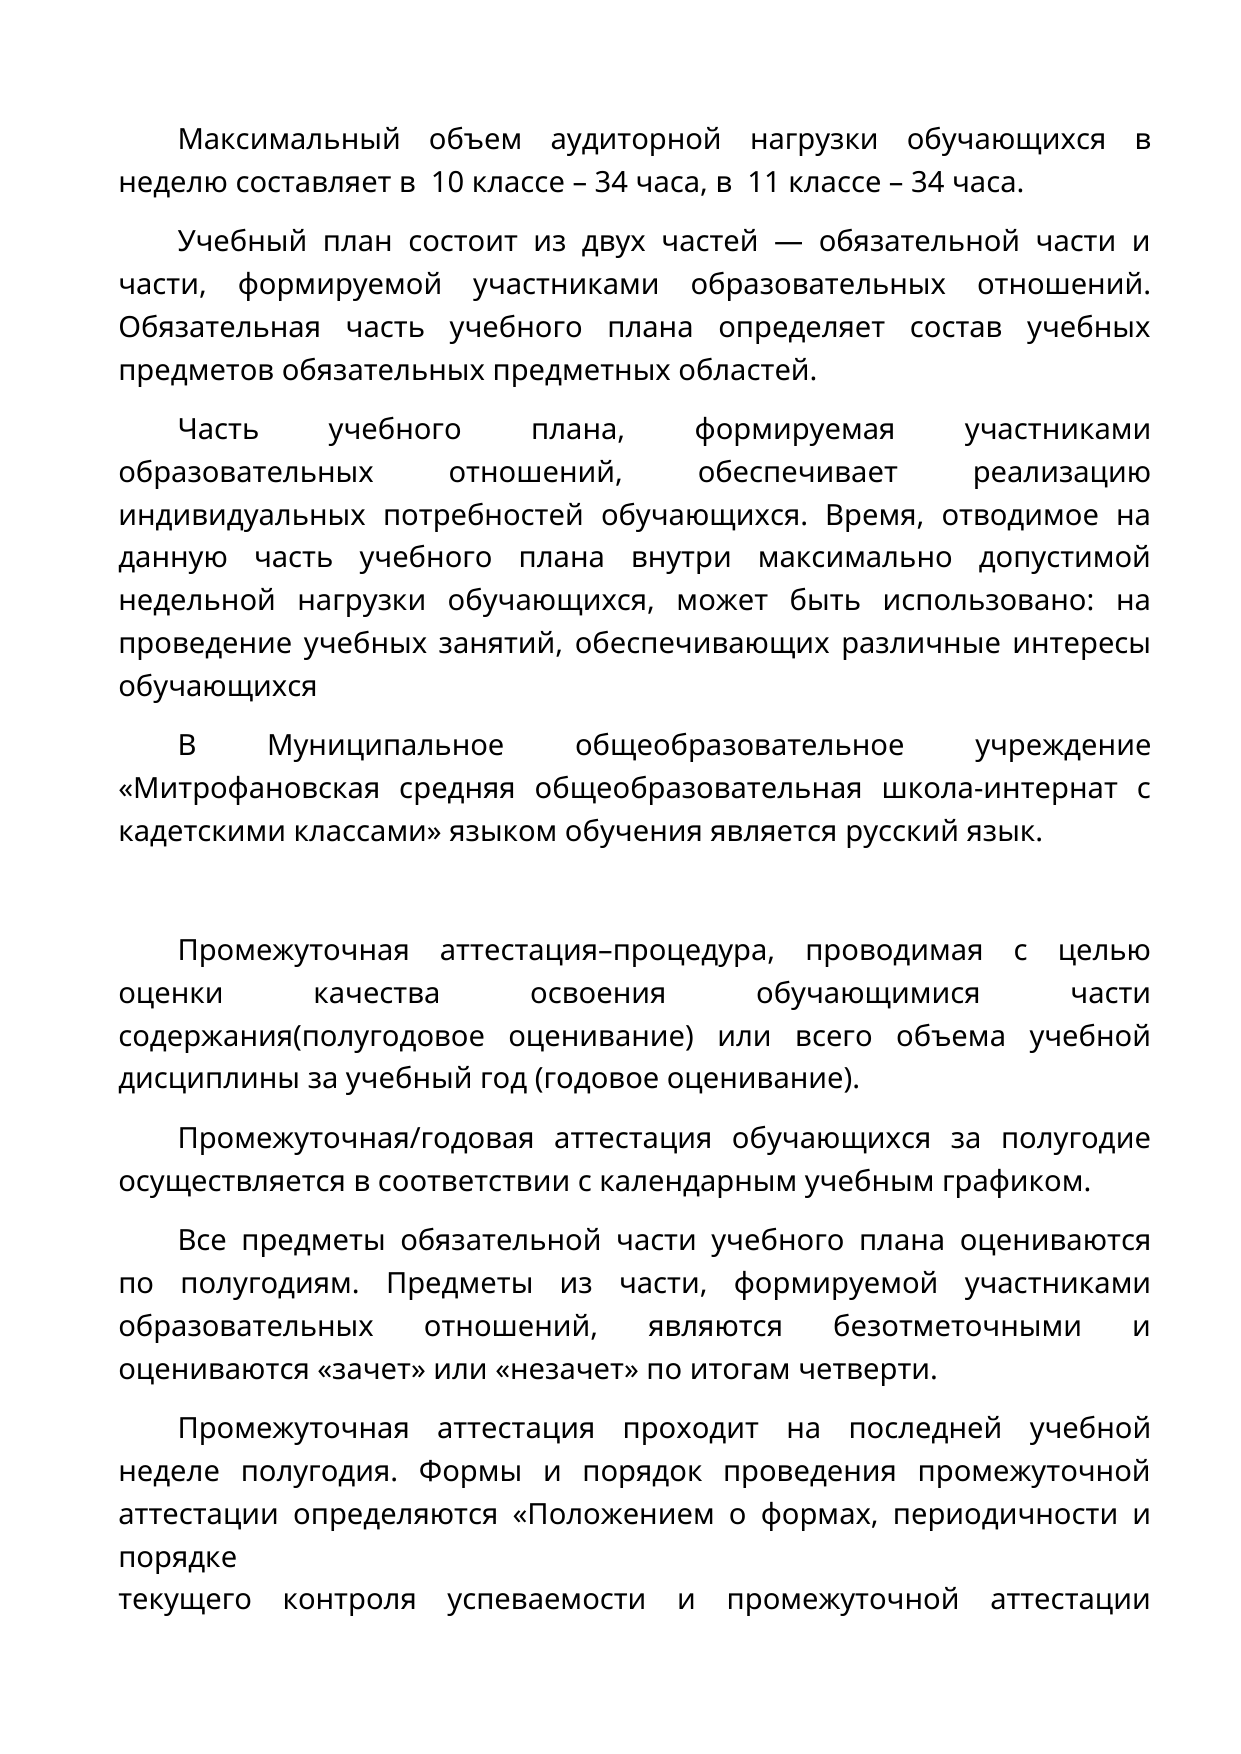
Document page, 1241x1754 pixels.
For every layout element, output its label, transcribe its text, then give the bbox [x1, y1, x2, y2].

text Максимальный объем аудиторной нагрузки обучающихся в неделю составляет в 10 классе – 34 часа, в 11 классе – 34 часа. [118, 118, 1152, 201]
text Все предметы обязательной части учебного плана оцениваются по полугодиям. Предметы из части, формируемой участниками образовательных отношений, являются безотметочными и оцениваются «зачет» или «незачет» по итогам четверти. [118, 1219, 1152, 1388]
text Промежуточная/годовая аттестация обучающихся за полугодие осуществляется в соответствии с календарным учебным графиком. [118, 1117, 1152, 1200]
text Часть учебного плана, формируемая участниками образовательных отношений, обеспечивает реализацию индивидуальных потребностей обучающихся. Время, отводимое на данную часть учебного плана внутри максимально допустимой недельной нагрузки обучающихся, может быть использовано: на проведение учебных занятий, обеспечивающих различные интересы обучающихся [118, 408, 1152, 705]
text Промежуточная аттестация–процедура, проводимая с целью оценки качества освоения обучающимися части содержания(полугодовое оценивание) или всего объема учебной дисциплины за учебный год (годовое оценивание). [118, 929, 1152, 1097]
text Учебный план состоит из двух частей — обязательной части и части, формируемой участниками образовательных отношений. Обязательная часть учебного плана определяет состав учебных предметов обязательных предметных областей. [118, 220, 1152, 388]
text В Муниципальное общеобразовательное учреждение «Митрофановская средняя общеобразовательная школа-интернат с кадетскими классами» языком обучения является русский язык. [118, 725, 1152, 850]
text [118, 1407, 1152, 1618]
